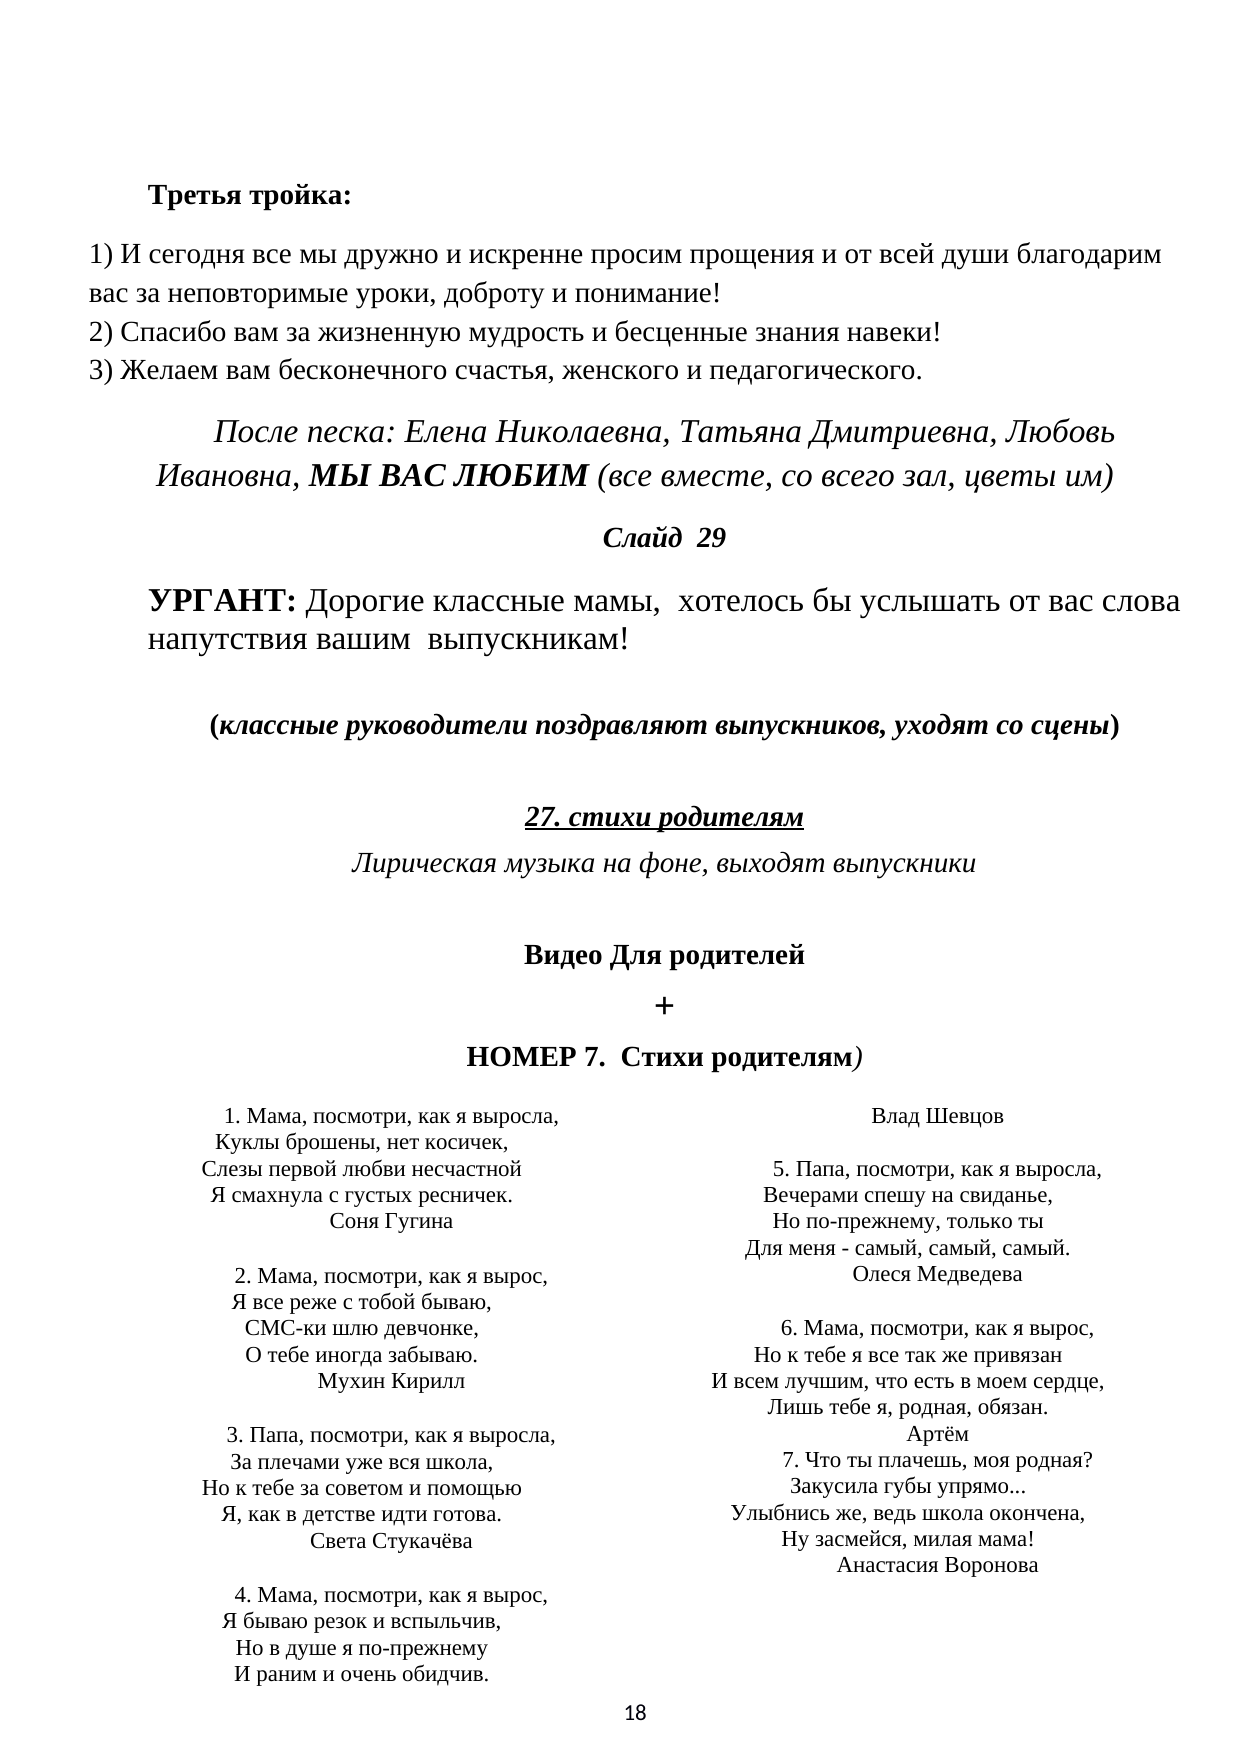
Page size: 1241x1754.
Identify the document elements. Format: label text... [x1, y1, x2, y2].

text УРГАНТ: Дорогие классные мамы, хотелось бы услышать от вас слова напутствия вашим выпускникам! [148, 580, 1181, 657]
text Артём [635, 1420, 1181, 1446]
text Олеся Медведева [635, 1260, 1181, 1314]
text 2. Мама, посмотри, как я вырос, Я все реже с тобой бываю, СМС-ки шлю девчонке, О тебе иногда забываю. [89, 1262, 635, 1367]
text Видео Для родителей [89, 937, 1181, 971]
text Света Стукачёва [89, 1527, 635, 1581]
text 3. Папа, посмотри, как я выросла, За плечами уже вся школа, Но к тебе за советом и помощью Я, как в детстве идти готова. [89, 1421, 635, 1527]
text Слайд 29 [89, 521, 1181, 554]
text (классные руководители поздравляют выпускников, уходят со сцены) [89, 707, 1181, 741]
text НОМЕР 7. Стихи родителям) [89, 1039, 1181, 1073]
text + [89, 983, 1181, 1027]
text Анастасия Воронова [635, 1552, 1181, 1606]
text 7. Что ты плачешь, моя родная? Закусила губы упрямо... Улыбнись же, ведь школа окончена, Ну засмейся, милая мама! [635, 1446, 1181, 1552]
text Влад Шевцов [635, 1102, 1181, 1128]
text 5. Папа, посмотри, как я выросла, Вечерами спешу на свиданье, Но по-прежнему, только ты Для меня - самый, самый, самый. [635, 1154, 1181, 1260]
text Соня Гугина [89, 1207, 635, 1262]
text Лирическая музыка на фоне, выходят выпускники [89, 845, 1181, 879]
text 4. Мама, посмотри, как я вырос, Я бываю резок и вспыльчив, Но в душе я по-прежнему И раним и очень обидчив. [89, 1581, 635, 1687]
text 1) И сегодня все мы дружно и искренне просим прощения и от всей души благодарим вас за неповторимые уроки, доброту и понимание! 2) Спасибо вам за жизненную мудрость и бесценные знания навеки! 3) Желаем вам бесконечного счастья, женского и педагогического. [89, 237, 1181, 386]
text Третья тройка: [89, 177, 1181, 211]
text 27. стихи родителям [89, 799, 1181, 833]
text 6. Мама, посмотри, как я вырос, Но к тебе я все так же привязан И всем лучшим, что есть в моем сердце, Лишь тебе я, родная, обязан. [635, 1314, 1181, 1420]
text Мухин Кирилл [89, 1367, 635, 1421]
text После песка: Елена Николаевна, Татьяна Дмитриевна, Любовь Ивановна, МЫ ВАС ЛЮБИМ (все вместе, со всего зал, цветы им) [89, 412, 1181, 494]
text 1. Мама, посмотри, как я выросла, Куклы брошены, нет косичек, Слезы первой любви несчастной Я смахнула с густых ресничек. [89, 1102, 635, 1207]
